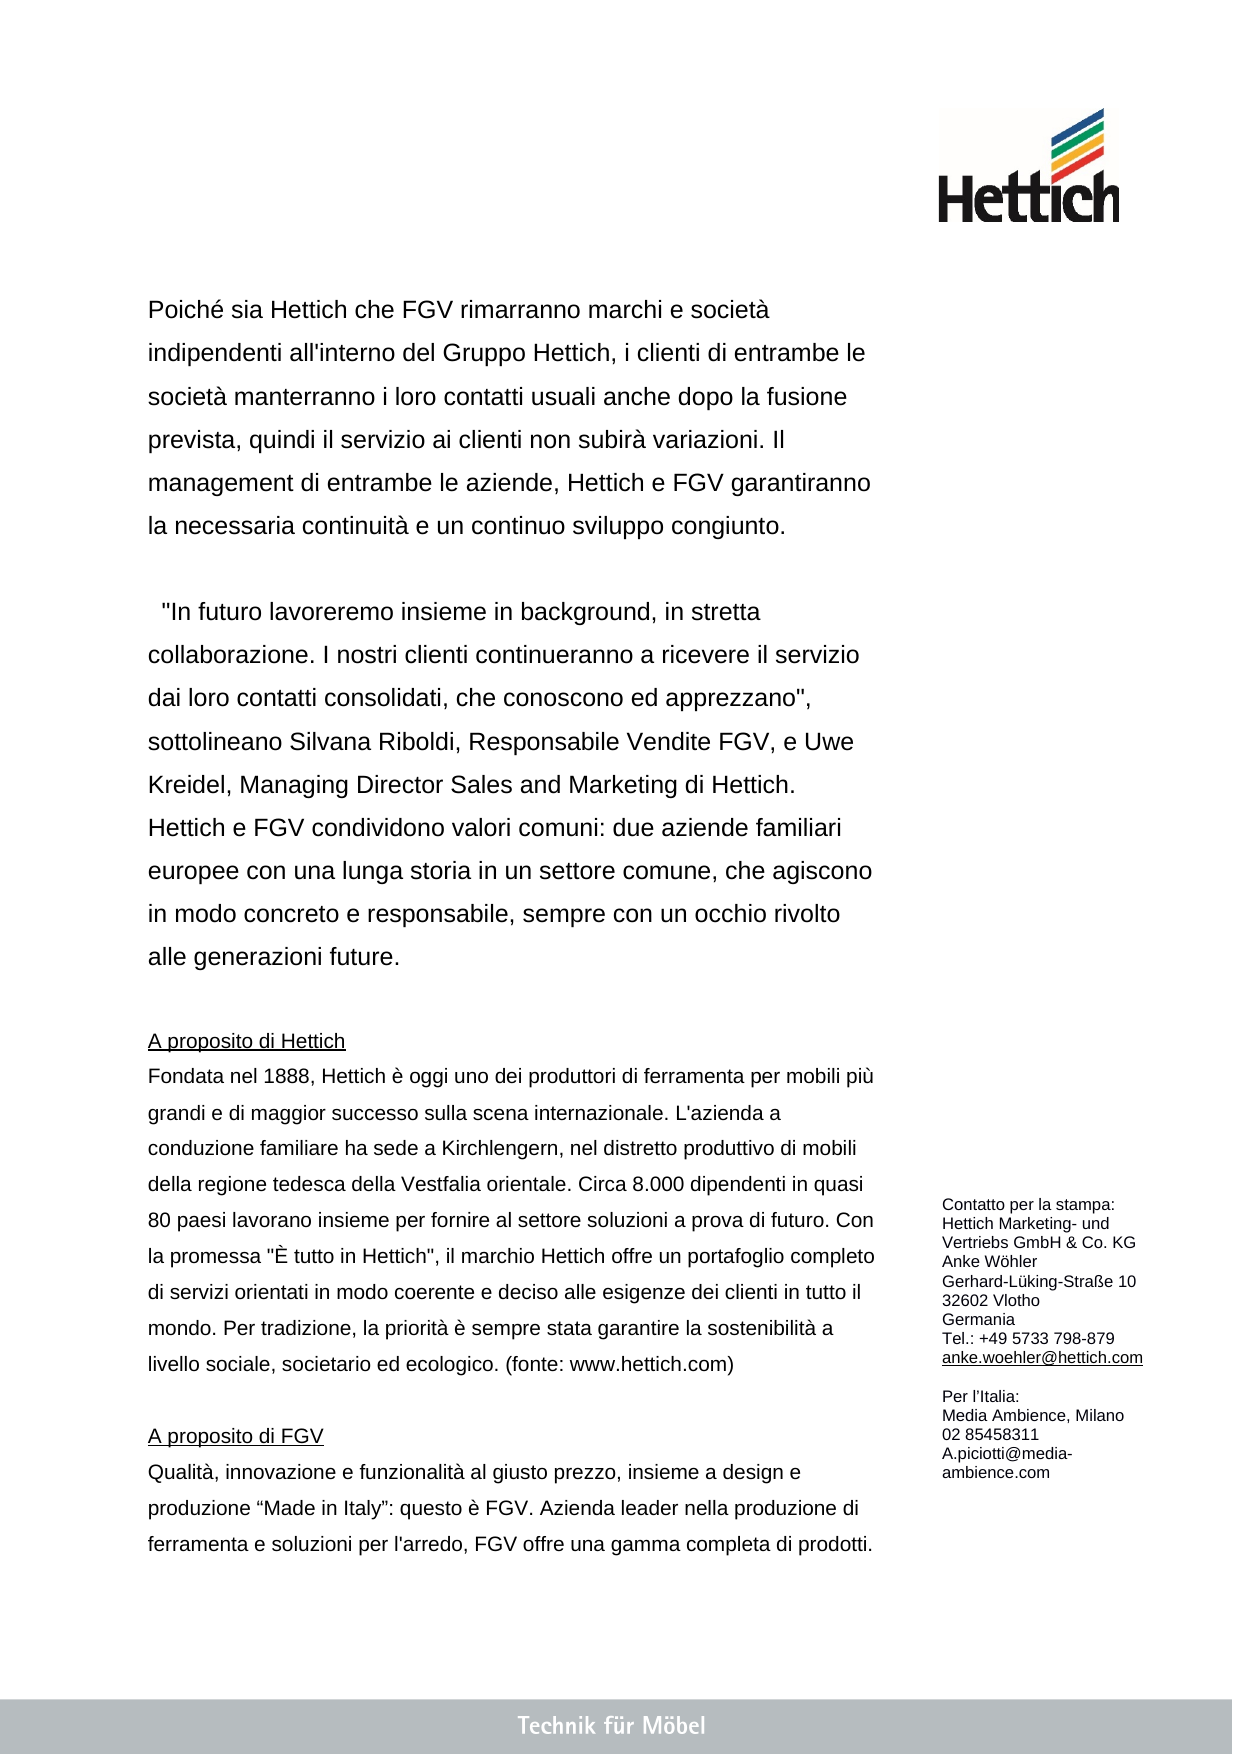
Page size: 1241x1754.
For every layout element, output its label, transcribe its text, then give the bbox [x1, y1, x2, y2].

text A proposito di FGV [148, 1424, 886, 1448]
text "In futuro lavoreremo insieme in background, in stretta collaborazione. I nostri clienti continueranno a ricevere il servizio dai loro contatti consolidati, che conoscono ed apprezzano", sottolineano Silvana Riboldi, Responsabile Vendite FGV, e Uwe Kreidel, Managing Director Sales and Marketing di Hettich. [148, 597, 886, 798]
text A proposito di Hettich [148, 1028, 886, 1052]
picture [937, 108, 1119, 221]
picture [0, 1636, 1232, 1754]
text Fondata nel 1888, Hettich è oggi uno dei produttori di ferramenta per mobili più grandi e di maggior successo sulla scena internazionale. L'azienda a conduzione familiare ha sede a Kirchlengern, nel distretto produttivo di mobili della regione tedesca della Vestfalia orientale. Circa 8.000 dipendenti in quasi 80 paesi lavorano insieme per fornire al settore soluzioni a prova di futuro. Con la promessa "È tutto in Hettich", il marchio Hettich offre un portafoglio completo di servizi orientati in modo coerente e deciso alle esigenze dei clienti in tutto il mondo. Per tradizione, la priorità è sempre stata garantire la sostenibilità a livello sociale, societario ed ecologico. (fonte: www.hettich.com) [148, 1064, 886, 1376]
text Hettich e FGV condividono valori comuni: due aziende familiari europee con una lunga storia in un settore comune, che agiscono in modo concreto e responsabile, sempre con un occhio rivolto alle generazioni future. [148, 813, 886, 971]
text Poiché sia Hettich che FGV rimarranno marchi e società indipendenti all'interno del Gruppo Hettich, i clienti di entrambe le società manterranno i loro contatti usuali anche dopo la fusione prevista, quindi il servizio ai clienti non subirà variazioni. Il management di entrambe le aziende, Hettich e FGV garantiranno la necessaria continuità e un continuo sviluppo congiunto. [148, 295, 886, 540]
